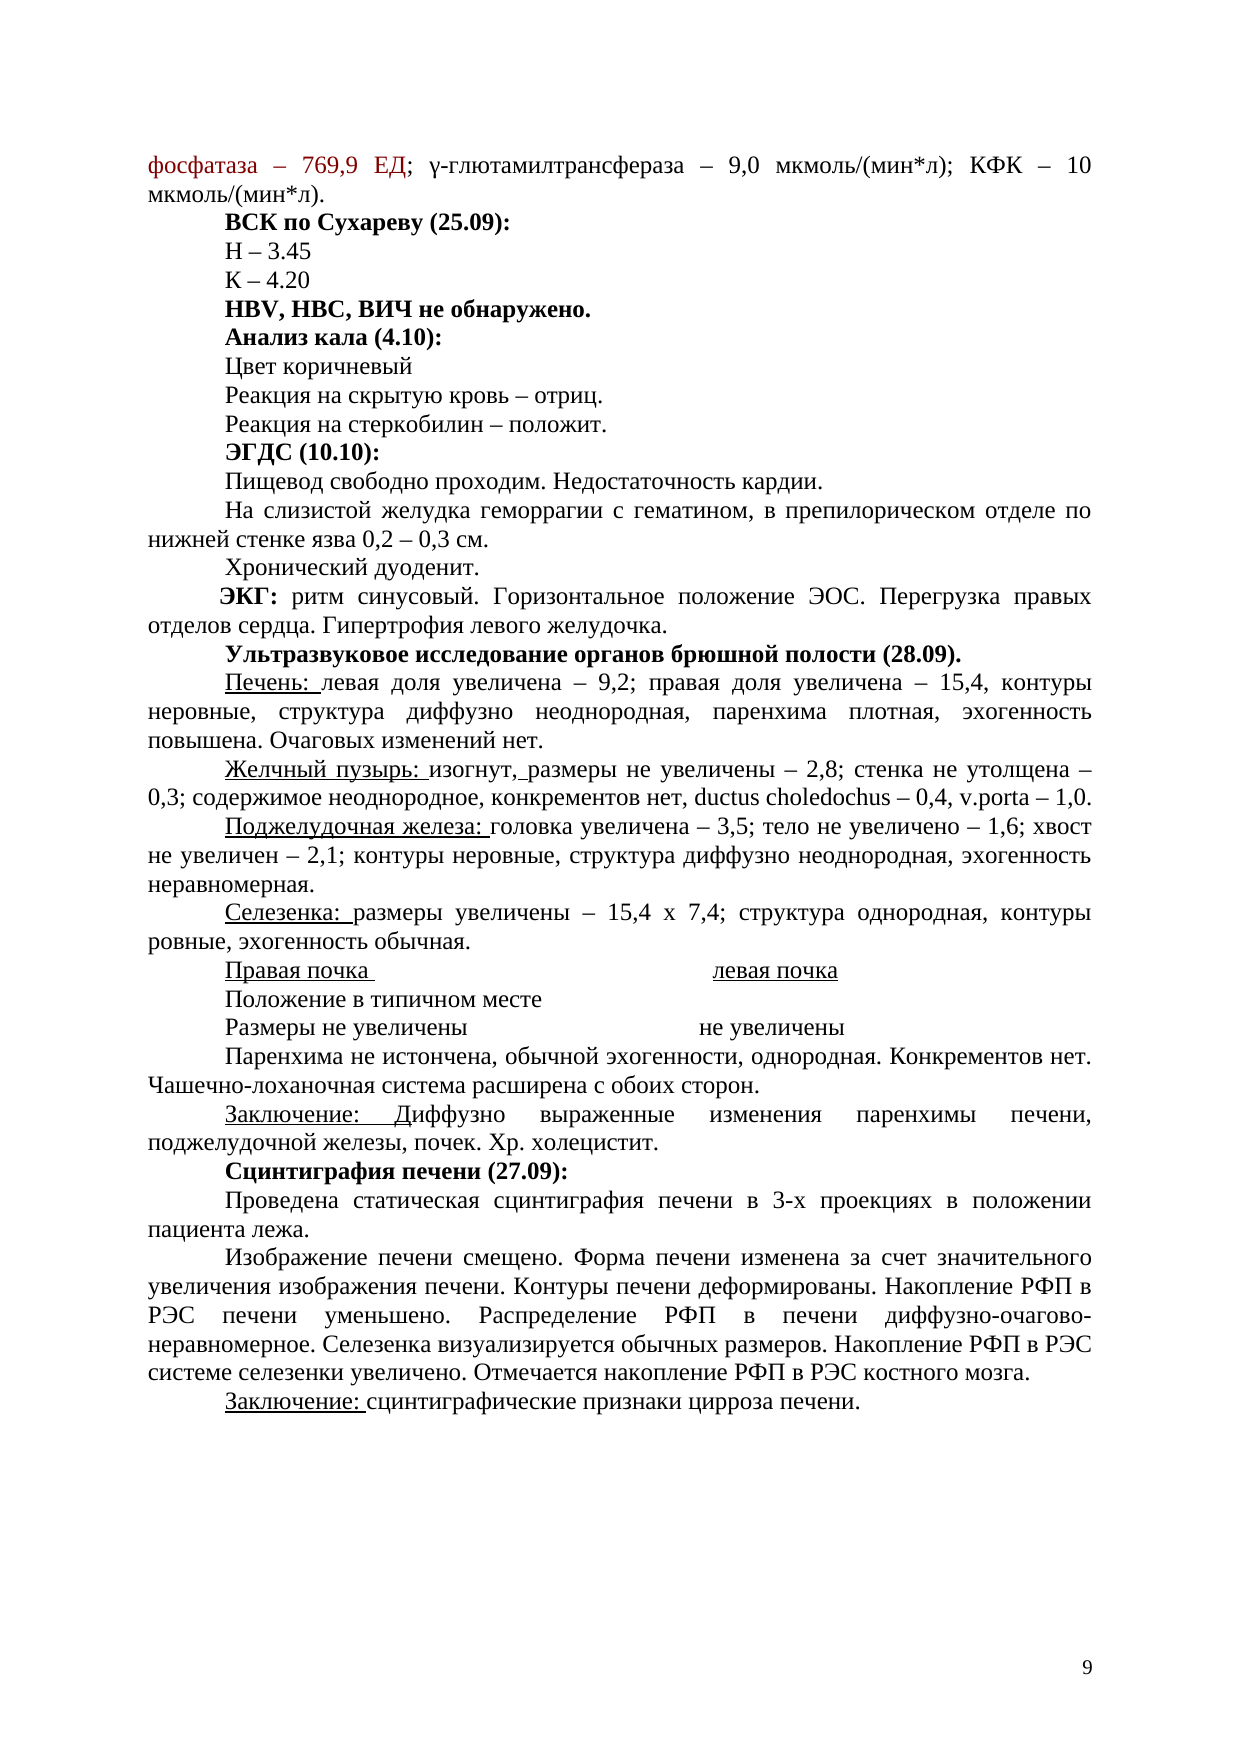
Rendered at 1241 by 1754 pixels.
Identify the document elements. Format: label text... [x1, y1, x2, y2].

text ВСК по Сухареву (25.09): [148, 207, 1092, 236]
text Анализ кала (4.10): [148, 322, 1092, 351]
subtitle Положение в типичном месте [148, 984, 1092, 1012]
text Поджелудочная железа: головка увеличена – 3,5; тело не увеличено – 1,6; хвост не увеличен – 2,1; контуры неровные, структура диффузно неоднородная, эхогенность неравномерная. [148, 811, 1092, 897]
text Правая почка левая почка [148, 955, 1092, 984]
text Ультразвуковое исследование органов брюшной полости (28.09). [148, 639, 1092, 667]
text Хронический дуоденит. [148, 552, 1092, 581]
text Реакция на скрытую кровь – отриц. [148, 380, 1092, 409]
text Сцинтиграфия печени (27.09): [148, 1156, 1092, 1185]
text Пищевод свободно проходим. Недостаточность кардии. [148, 466, 1092, 495]
text Реакция на стеркобилин – положит. [148, 409, 1092, 437]
text ЭГДС (10.10): [148, 437, 1092, 466]
text Изображение печени смещено. Форма печени изменена за счет значительного увеличения изображения печени. Контуры печени деформированы. Накопление РФП в РЭС печени уменьшено. Распределение РФП в печени диффузно-очагово-неравномерное. Селезенка визуализируется обычных размеров. Накопление РФП в РЭС системе селезенки увеличено. Отмечается накопление РФП в РЭС костного мозга. [148, 1242, 1092, 1386]
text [148, 150, 1092, 207]
text Паренхима не истончена, обычной эхогенности, однородная. Конкрементов нет. Чашечно-лоханочная система расширена с обоих сторон. [148, 1041, 1092, 1099]
text ЭКГ: ритм синусовый. Горизонтальное положение ЭОС. Перегрузка правых отделов сердца. Гипертрофия левого желудочка. [148, 581, 1092, 639]
text Печень: левая доля увеличена – 9,2; правая доля увеличена – 15,4, контуры неровные, структура диффузно неоднородная, паренхима плотная, эхогенность повышена. Очаговых изменений нет. [148, 667, 1092, 754]
text Заключение: Диффузно выраженные изменения паренхимы печени, поджелудочной железы, почек. Хр. холецистит. [148, 1099, 1092, 1156]
subtitle Н – 3.45 [148, 236, 1092, 265]
text Заключение: сцинтиграфические признаки цирроза печени. [148, 1386, 1092, 1415]
text Размеры не увеличены не увеличены [148, 1012, 1092, 1041]
text На слизистой желудка геморрагии с гематином, в препилорическом отделе по нижней стенке язва 0,2 – . [148, 495, 1092, 552]
text Желчный пузырь: изогнут, размеры не увеличены – 2,8; стенка не утолщена – 0,3; содержимое неоднородное, конкрементов нет, ductus choledochus – 0,4, v.porta – 1,0. [148, 754, 1092, 811]
subtitle Цвет коричневый [148, 351, 1092, 380]
text К – 4.20 [148, 265, 1092, 294]
text Селезенка: размеры увеличены – 15,4 х 7,4; структура однородная, контуры ровные, эхогенность обычная. [148, 897, 1092, 955]
text Проведена статическая сцинтиграфия печени в 3-х проекциях в положении пациента лежа. [148, 1185, 1092, 1242]
text НВV, HBC, ВИЧ не обнаружено. [148, 294, 1092, 322]
